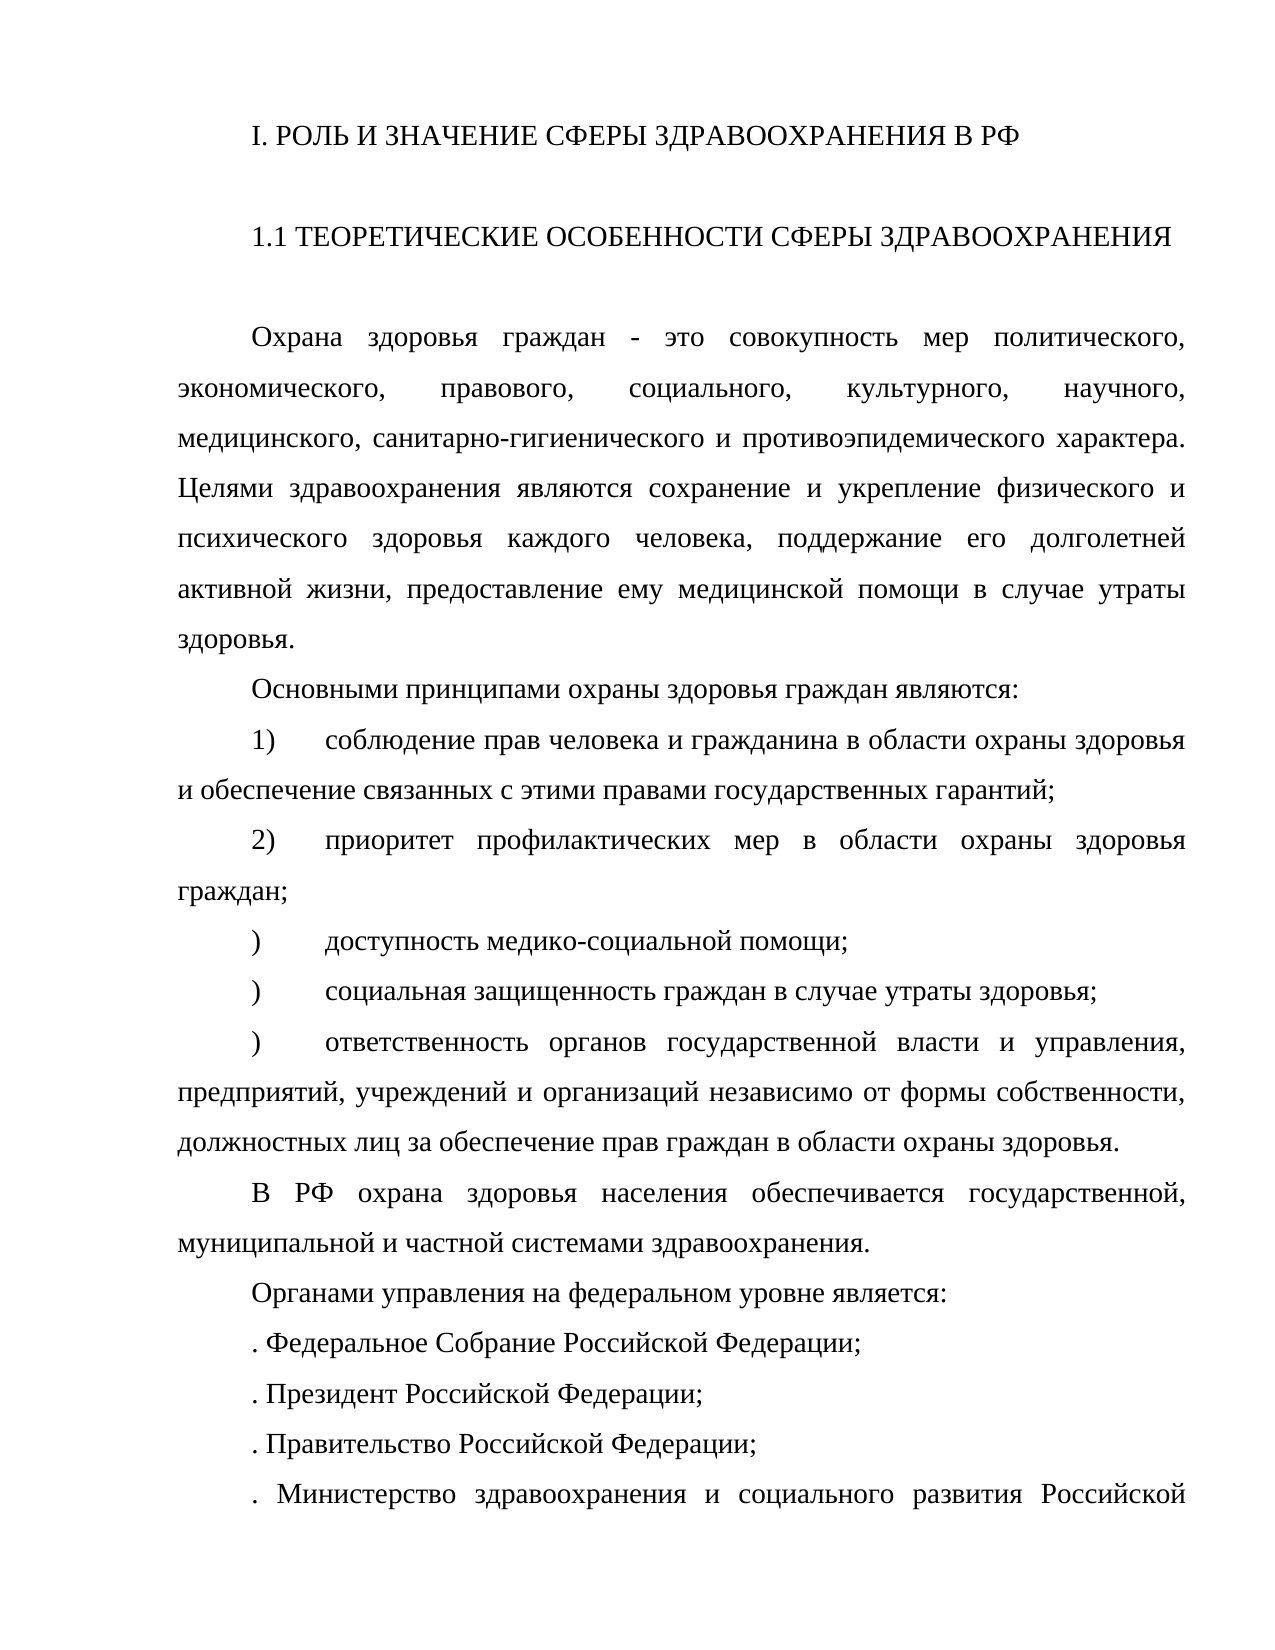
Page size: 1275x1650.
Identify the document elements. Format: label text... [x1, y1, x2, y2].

text . Президент Российской Федерации; [177, 1376, 1186, 1409]
text 2) приоритет профилактических мер в области охраны здоровья граждан; [177, 822, 1186, 906]
text . Правительство Российской Федерации; [177, 1426, 1186, 1460]
text Основными принципами охраны здоровья граждан являются: [177, 672, 1186, 705]
text 1) соблюдение прав человека и гражданина в области охраны здоровья и обеспечение связанных с этими правами государственных гарантий; [177, 722, 1186, 806]
text ) доступность медико-социальной помощи; [177, 923, 1186, 957]
text 1.1 Теоретические особенности сферы здравоохранения [177, 219, 1186, 252]
text I. РОЛЬ И ЗНАЧЕНИЕ СФЕРЫ ЗДРАВООХРАНЕНИЯ В РФ [177, 118, 1186, 152]
text Органами управления на федеральном уровне является: [177, 1275, 1186, 1309]
text ) социальная защищенность граждан в случае утраты здоровья; [177, 973, 1186, 1007]
text . Федеральное Собрание Российской Федерации; [177, 1326, 1186, 1359]
text В РФ охрана здоровья населения обеспечивается государственной, муниципальной и частной системами здравоохранения. [177, 1175, 1186, 1258]
text Охрана здоровья граждан - это совокупность мер политического, экономического, правового, социального, культурного, научного, медицинского, санитарно-гигиенического и противоэпидемического характера. Целями здравоохранения являются сохранение и укрепление физического и психического здоровья каждого человека, поддержание его долголетней активной жизни, предоставление ему медицинской помощи в случае утраты здоровья. [177, 319, 1186, 655]
text ) ответственность органов государственной власти и управления, предприятий, учреждений и организаций независимо от формы собственности, должностных лиц за обеспечение прав граждан в области охраны здоровья. [177, 1024, 1186, 1158]
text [177, 1477, 1186, 1510]
